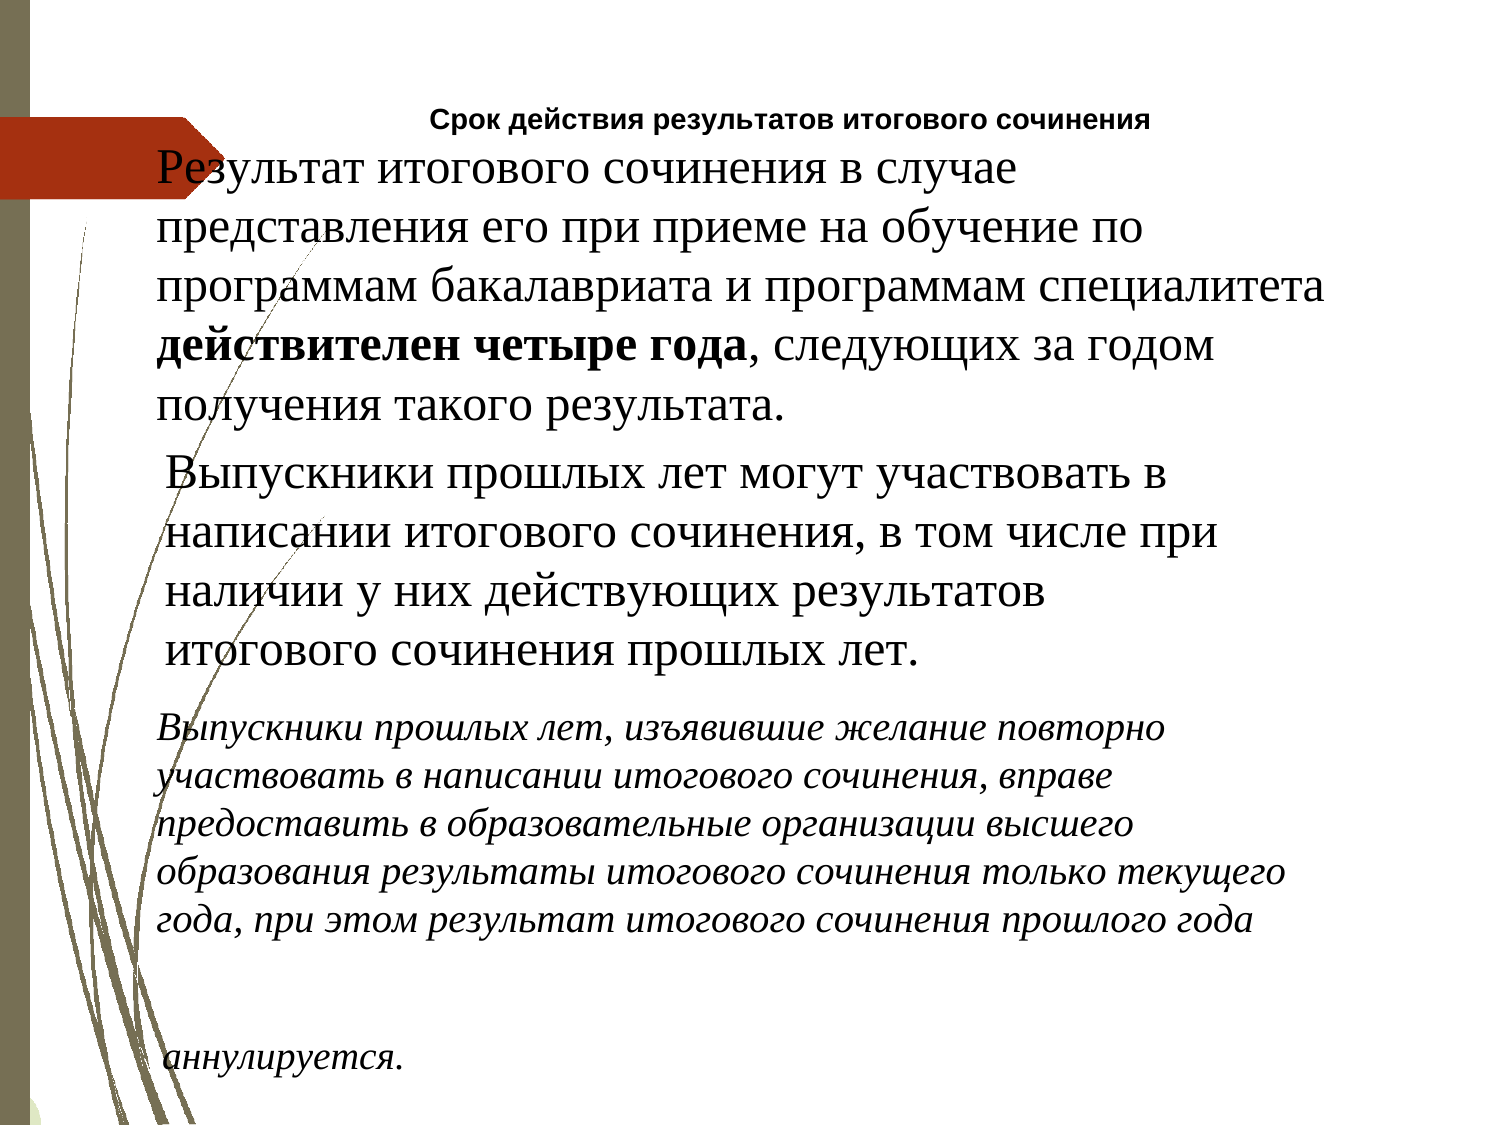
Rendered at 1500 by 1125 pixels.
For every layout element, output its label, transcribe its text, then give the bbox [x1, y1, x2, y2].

text аннулируется. [129, 942, 1350, 1078]
text Срок действия результатов итогового сочинения [429, 102, 1350, 135]
text Выпускники прошлых лет могут участвовать в написании итогового сочинения, в том числе при наличии у них действующих результатов итогового сочинения прошлых лет. [164, 441, 1262, 676]
picture [0, 0, 328, 1125]
text Выпускники прошлых лет, изъявившие желание повторно участвовать в написании итогового сочинения, вправе предоставить в образовательные организации высшего образования результаты итогового сочинения только текущего года, при этом результат итогового сочинения прошлого года [156, 702, 1308, 941]
text Результат итогового сочинения в случае представления его при приеме на обучение по программам бакалавриата и программам специалитета действителен четыре года, следующих за годом получения такого результата. [156, 137, 1333, 431]
